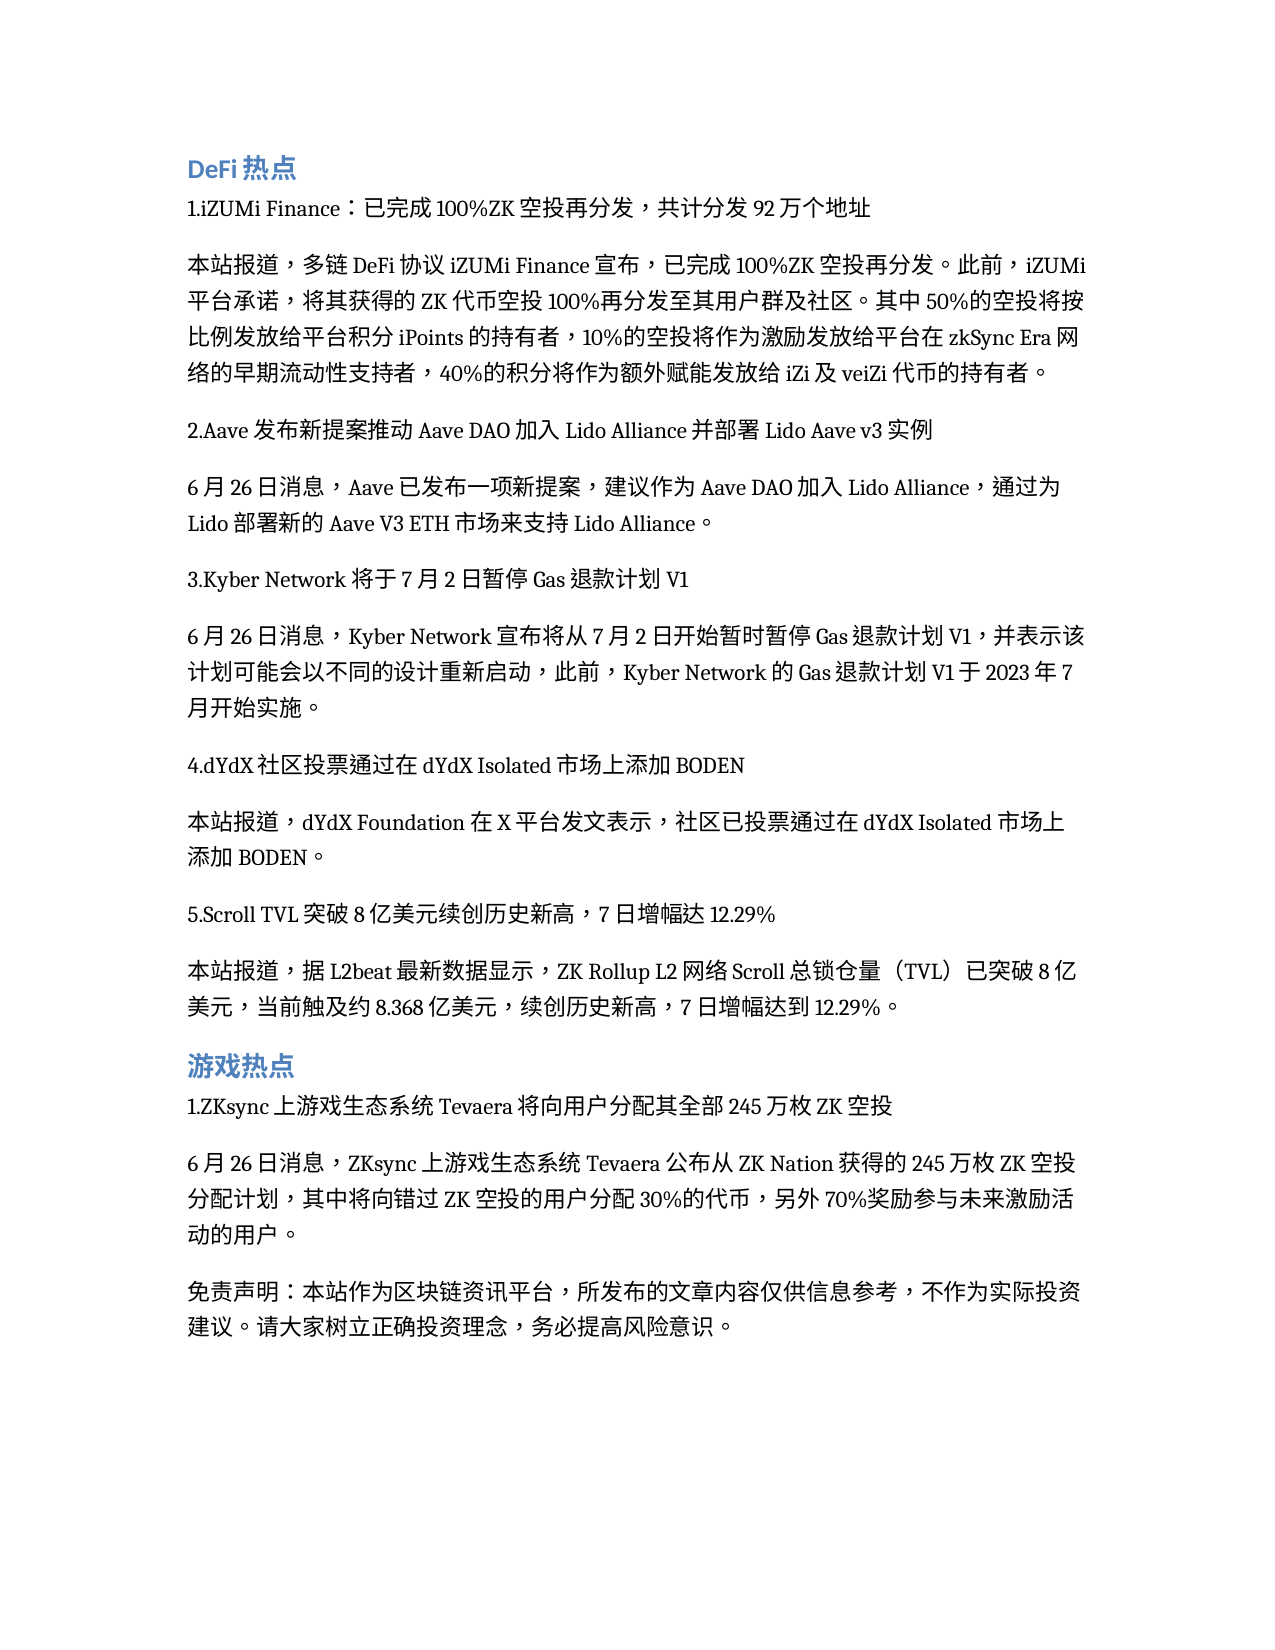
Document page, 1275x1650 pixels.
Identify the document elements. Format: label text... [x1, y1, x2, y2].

text 3.Kyber Network将于7月2日暂停Gas退款计划V1 [187, 563, 1087, 594]
text 1.iZUMi Finance：已完成100%ZK空投再分发，共计分发92万个地址 [187, 192, 1087, 224]
text 免责声明：本站作为区块链资讯平台，所发布的文章内容仅供信息参考，不作为实际投资建议。请大家树立正确投资理念，务必提高风险意识。 [187, 1275, 1087, 1343]
text 6月26日消息，Kyber Network宣布将从7月2日开始暂时暂停Gas退款计划V1，并表示该计划可能会以不同的设计重新启动，此前，Kyber Network的Gas退款计划V1于2023年7月开始实施。 [187, 620, 1087, 723]
text 本站报道，据L2beat最新数据显示，ZK Rollup L2网络Scroll总锁仓量（TVL）已突破8亿美元，当前触及约8.368亿美元，续创历史新高，7日增幅达到12.29%。 [187, 955, 1087, 1022]
text 4.dYdX社区投票通过在dYdX Isolated市场上添加BODEN [187, 749, 1087, 780]
text 本站报道，多链DeFi协议iZUMi Finance宣布，已完成100%ZK空投再分发。此前，iZUMi平台承诺，将其获得的ZK代币空投100%再分发至其用户群及社区。其中50%的空投将按比例发放给平台积分iPoints的持有者，10%的空投将作为激励发放给平台在zkSync Era网络的早期流动性支持者，40%的积分将作为额外赋能发放给iZi及veiZi代币的持有者。 [187, 249, 1087, 388]
text 本站报道，dYdX Foundation在X平台发文表示，社区已投票通过在dYdX Isolated市场上添加BODEN。 [187, 805, 1087, 873]
text 1.ZKsync上游戏生态系统Tevaera将向用户分配其全部245万枚ZK空投 [187, 1090, 1087, 1121]
text 2.Aave发布新提案推动Aave DAO加入Lido Alliance并部署Lido Aave v3实例 [187, 414, 1087, 445]
text 5.Scroll TVL突破8亿美元续创历史新高，7日增幅达12.29% [187, 898, 1087, 929]
text 6月26日消息，ZKsync上游戏生态系统Tevaera公布从ZK Nation获得的245万枚ZK空投分配计划，其中将向错过ZK空投的用户分配30%的代币，另外70%奖励参与未来激励活动的用户。 [187, 1147, 1087, 1250]
text 6月26日消息，Aave已发布一项新提案，建议作为Aave DAO加入Lido Alliance，通过为Lido部署新的Aave V3 ETH市场来支持Lido Alliance。 [187, 471, 1087, 538]
subtitle 游戏热点 [187, 1048, 1087, 1084]
subtitle DeFi热点 [187, 150, 1087, 187]
